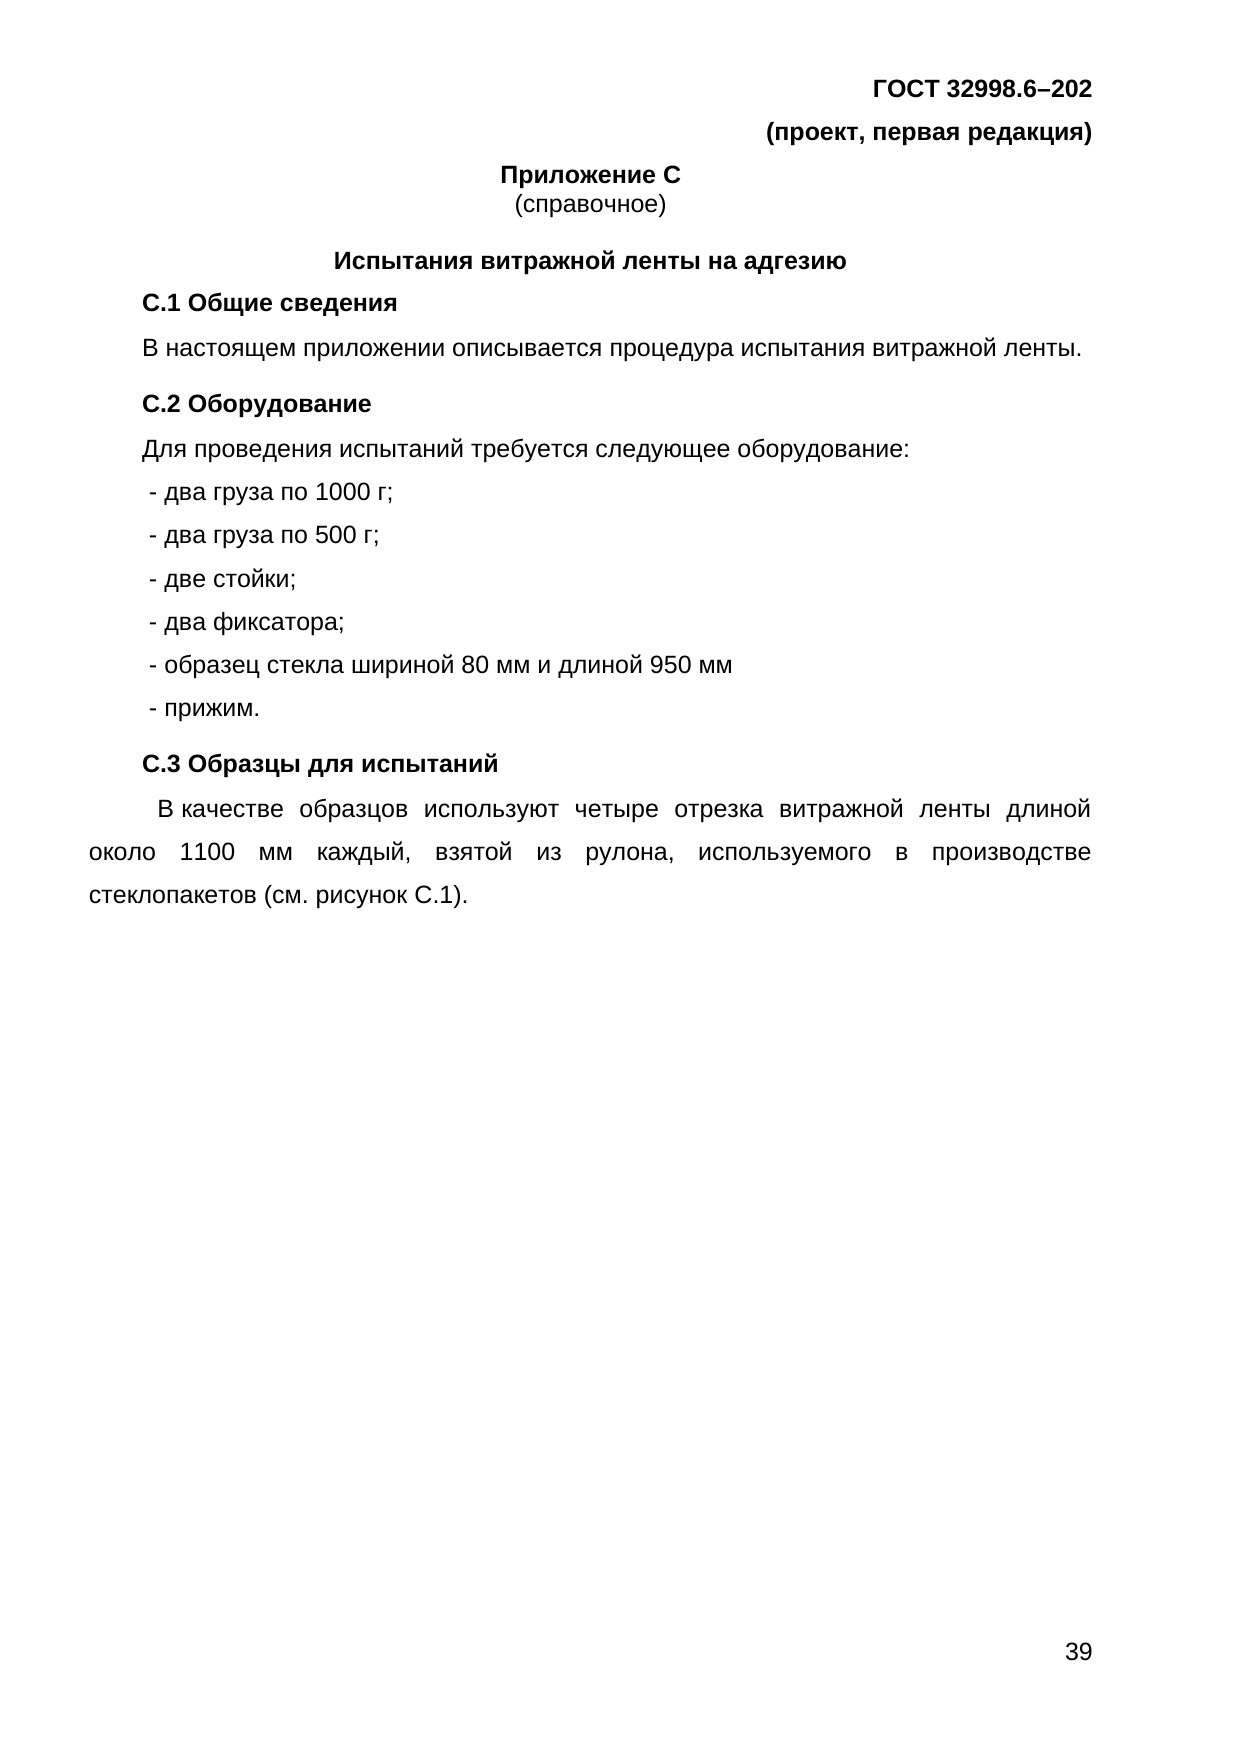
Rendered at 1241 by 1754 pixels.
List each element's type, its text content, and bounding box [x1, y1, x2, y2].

subtitle C.1 Общие сведения [142, 287, 1092, 316]
text - два груза по 1000 г; [89, 477, 1092, 506]
text В настоящем приложении описывается процедура испытания витражной ленты. [89, 333, 1092, 362]
text Приложение C (справочное) Испытания витражной ленты на адгезию [89, 160, 1092, 275]
text Для проведения испытаний требуется следующее оборудование: [89, 434, 1092, 463]
text - две стойки; [89, 563, 1092, 592]
subtitle C.2 Оборудование [142, 389, 1092, 417]
text - образец стекла шириной 80 мм и длиной 950 мм [89, 650, 1092, 678]
text В качестве образцов используют четыре отрезка витражной ленты длиной около 1100 мм каждый, взятой из рулона, используемого в производстве стеклопакетов (см. рисунок C.1). [89, 794, 1092, 909]
text - два фиксатора; [89, 607, 1092, 635]
text - прижим. [89, 693, 1092, 722]
subtitle C.3 Образцы для испытаний [142, 748, 1092, 777]
text - два груза по 500 г; [89, 520, 1092, 549]
